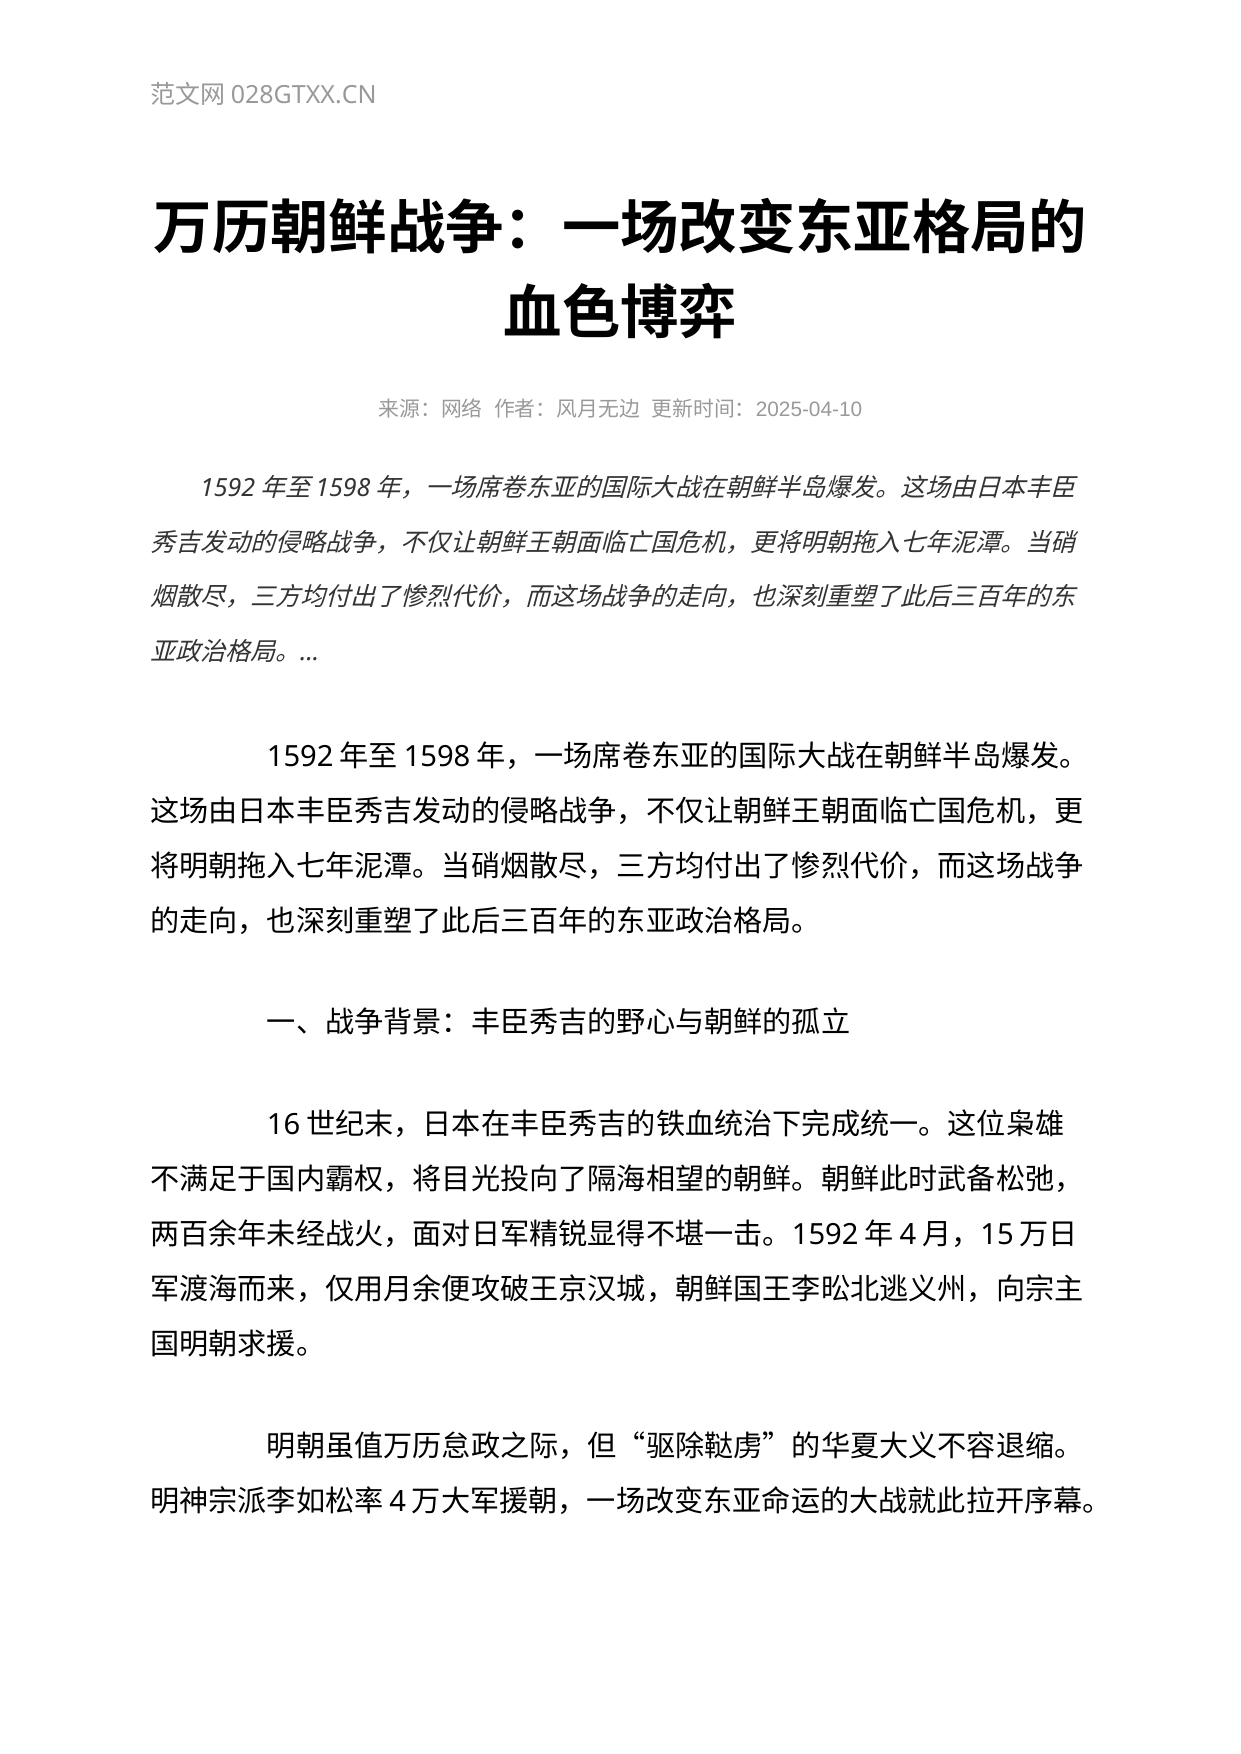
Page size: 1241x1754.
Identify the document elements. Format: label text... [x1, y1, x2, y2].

text 明朝虽值万历怠政之际，但“驱除鞑虏”的华夏大义不容退缩。明神宗派李如松率4万大军援朝，一场改变东亚命运的大战就此拉开序幕。 [150, 1422, 1090, 1519]
text 16世纪末，日本在丰臣秀吉的铁血统治下完成统一。这位枭雄不满足于国内霸权，将目光投向了隔海相望的朝鲜。朝鲜此时武备松弛，两百余年未经战火，面对日军精锐显得不堪一击。1592年4月，15万日军渡海而来，仅用月余便攻破王京汉城，朝鲜国王李昖北逃义州，向宗主国明朝求援。 [150, 1101, 1090, 1363]
subtitle 万历朝鲜战争：一场改变东亚格局的血色博弈 [150, 181, 1090, 350]
text 1592年至1598年，一场席卷东亚的国际大战在朝鲜半岛爆发。这场由日本丰臣秀吉发动的侵略战争，不仅让朝鲜王朝面临亡国危机，更将明朝拖入七年泥潭。当硝烟散尽，三方均付出了惨烈代价，而这场战争的走向，也深刻重塑了此后三百年的东亚政治格局。 [150, 732, 1090, 939]
text 来源：网络 作者：风月无边 更新时间：2025-04-10 [150, 397, 1090, 421]
text 1592年至1598年，一场席卷东亚的国际大战在朝鲜半岛爆发。这场由日本丰臣秀吉发动的侵略战争，不仅让朝鲜王朝面临亡国危机，更将明朝拖入七年泥潭。当硝烟散尽，三方均付出了惨烈代价，而这场战争的走向，也深刻重塑了此后三百年的东亚政治格局。... [150, 468, 1090, 667]
text 一、战争背景：丰臣秀吉的野心与朝鲜的孤立 [150, 999, 1090, 1041]
